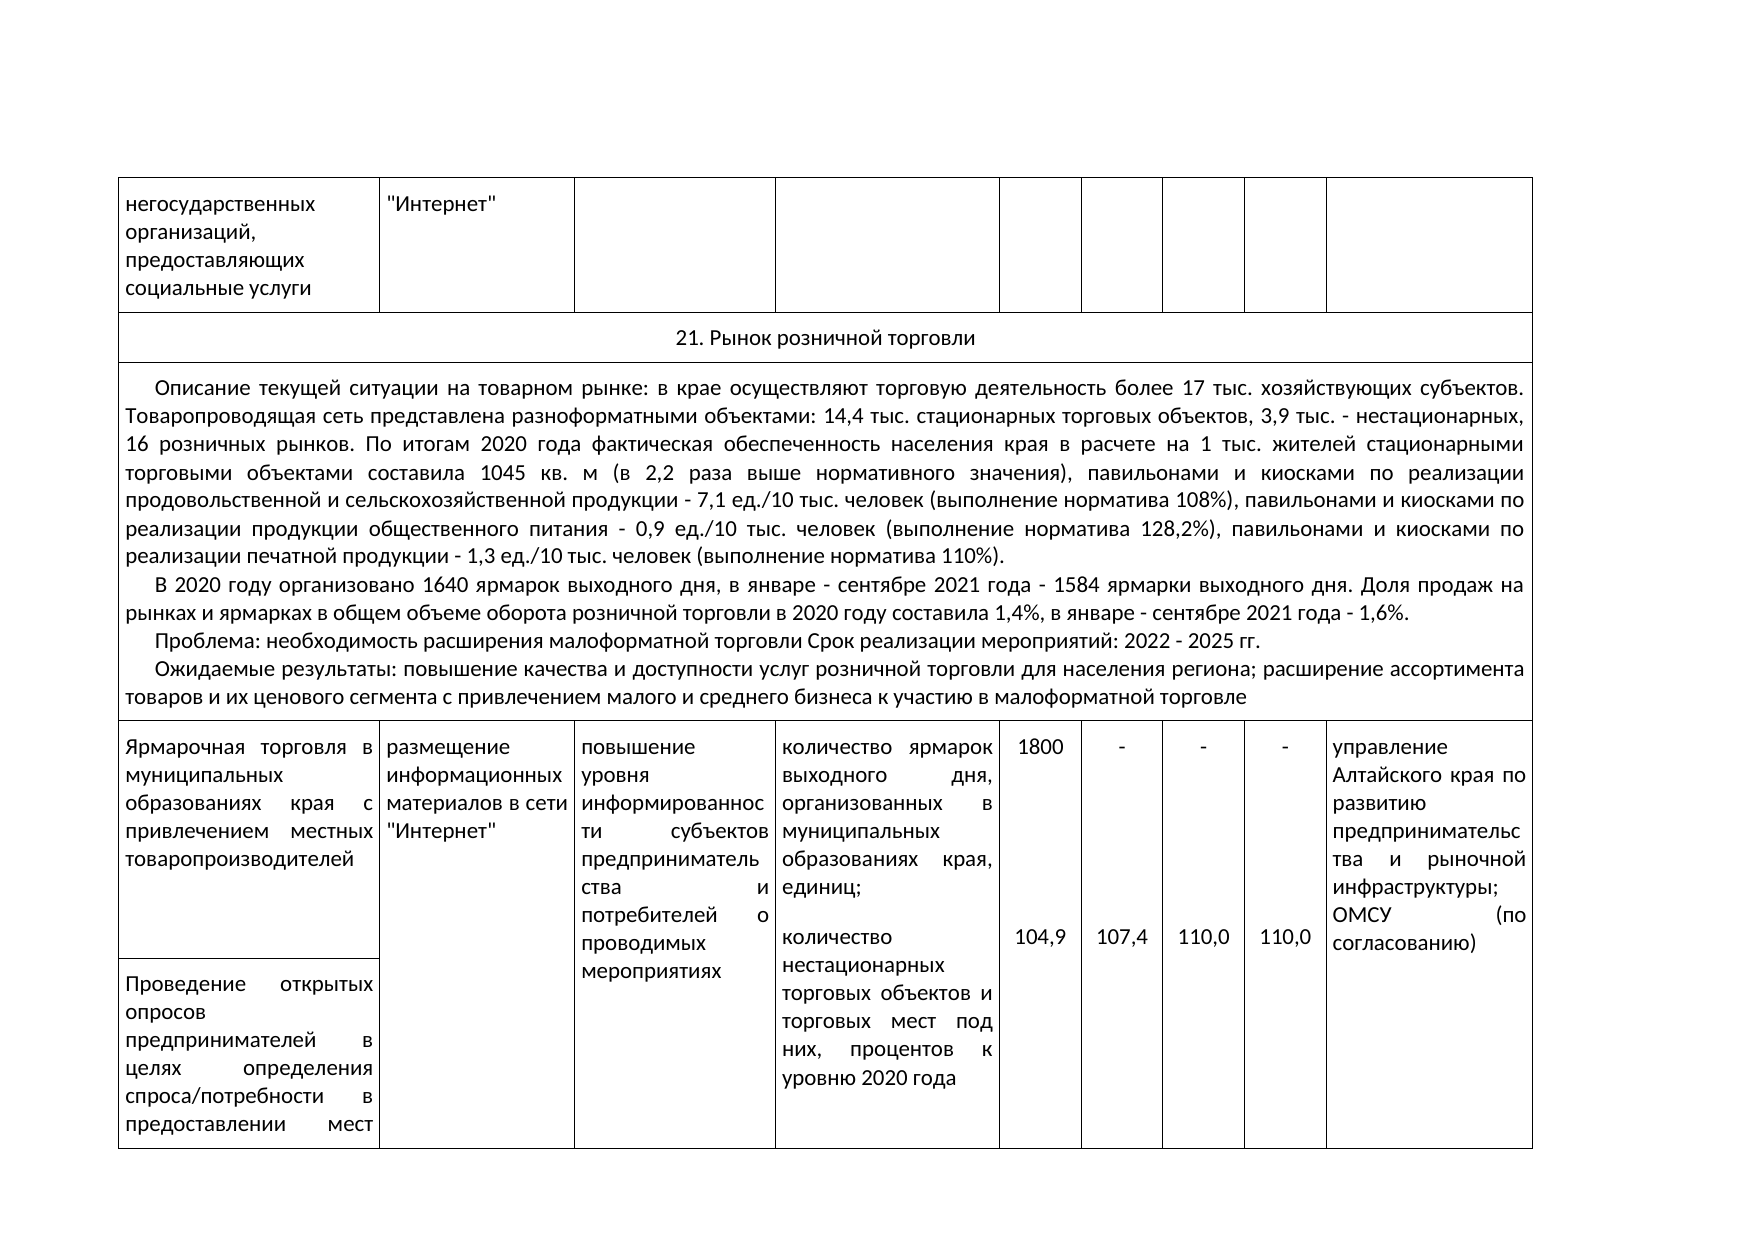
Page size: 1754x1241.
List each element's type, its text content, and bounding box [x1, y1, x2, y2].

table_cell 1800 [1000, 721, 1081, 911]
table_cell 107,4 [1082, 911, 1162, 1148]
table_cell 110,0 [1163, 911, 1244, 1148]
table_cell 110,0 [1245, 911, 1326, 1148]
table_cell - [1082, 721, 1162, 911]
table_cell Ярмарочная торговля в муниципальных образованиях края с привлечением местных товаропроизводителей [119, 721, 379, 958]
table_cell размещение информационных материалов в сети "Интернет" [380, 721, 574, 1148]
table_cell - [1245, 721, 1326, 911]
table_cell количество ярмарок выходного дня, организованных в муниципальных образованиях края, единиц; [776, 721, 999, 911]
table_cell количество нестационарных торговых объектов и торговых мест под них, процентов к уровню 2020 года [776, 911, 999, 1148]
table_cell Описание текущей ситуации на товарном рынке: в крае осуществляют торговую деятельность более 17 тыс. хозяйствующих субъектов. Товаропроводящая сеть представлена разноформатными объектами: 14,4 тыс. стационарных торговых объектов, 3,9 тыс. - нестационарных, 16 розничных рынков. По итогам 2020 года фактическая обеспеченность населения края в расчете на 1 тыс. жителей стационарными торговыми объектами составила 1045 кв. м (в 2,2 раза выше нормативного значения), павильонами и киосками по реализации продовольственной и сельскохозяйственной продукции - 7,1 ед./10 тыс. человек (выполнение норматива 108%), павильонами и киосками по реализации продукции общественного питания - 0,9 ед./10 тыс. человек (выполнение норматива 128,2%), павильонами и киосками по реализации печатной продукции - 1,3 ед./10 тыс. человек (выполнение норматива 110%). В 2020 году организовано 1640 ярмарок выходного дня, в январе - сентябре 2021 года - 1584 ярмарки выходного дня. Доля продаж на рынках и ярмарках в общем объеме оборота розничной торговли в 2020 году составила 1,4%, в январе - сентябре 2021 года - 1,6%. Проблема: необходимость расширения малоформатной торговли Срок реализации мероприятий: 2022 - 2025 гг. Ожидаемые результаты: повышение качества и доступности услуг розничной торговли для населения региона; расширение ассортимента товаров и их ценового сегмента с привлечением малого и среднего бизнеса к участию в малоформатной торговле [119, 363, 1532, 720]
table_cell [119, 959, 379, 1148]
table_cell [119, 178, 379, 312]
table_cell 104,9 [1000, 911, 1081, 1148]
table_cell повышение уровня информированности субъектов предпринимательства и потребителей о проводимых мероприятиях [575, 721, 775, 1148]
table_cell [380, 178, 574, 312]
table_cell - [1163, 721, 1244, 911]
table_cell управление Алтайского края по развитию предпринимательства и рыночной инфраструктуры; ОМСУ (по согласованию) [1327, 721, 1532, 1148]
table_cell 21. Рынок розничной торговли [119, 313, 1532, 362]
